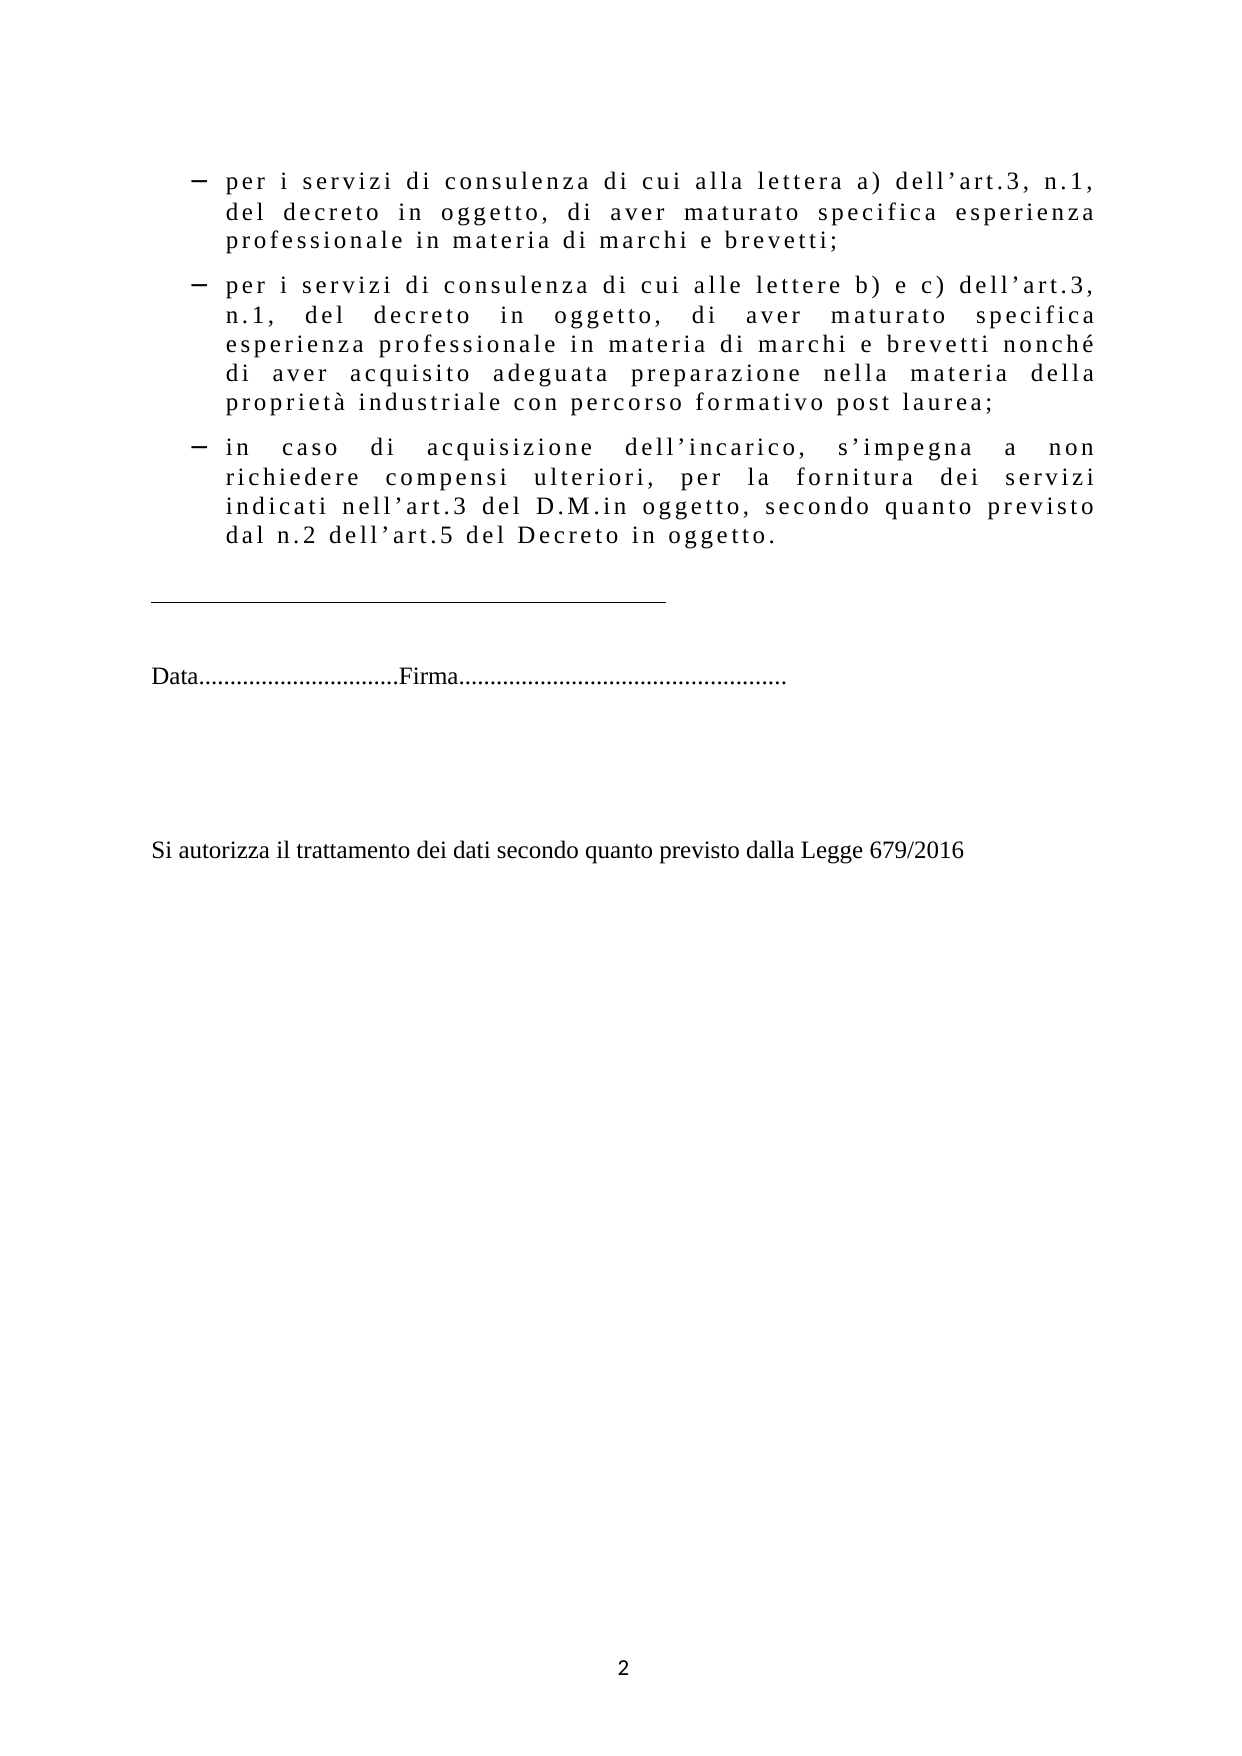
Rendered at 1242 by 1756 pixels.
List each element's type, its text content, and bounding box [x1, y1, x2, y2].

text Si autorizza il trattamento dei dati secondo quanto previsto dalla Legge 679/2016 [151, 838, 1095, 863]
list per i servizi di consulenza di cui alle lettere b) e c) dell’art.3, n.1, del decreto in oggetto, di aver maturato specifica esperienza professionale in materia di marchi e brevetti nonché di aver acquisito adeguata preparazione nella materia della proprietà industriale con percorso formativo post laurea; [188, 267, 1095, 416]
list per i servizi di consulenza di cui alla lettera a) dell’art.3, n.1, del decreto in oggetto, di aver maturato specifica esperienza professionale in materia di marchi e brevetti; [188, 162, 1095, 254]
list in caso di acquisizione dell’incarico, s’impegna a non richiedere compensi ulteriori, per la fornitura dei servizi indicati nell’art.3 del D.M.in oggetto, secondo quanto previsto dal n.2 dell’art.5 del Decreto in oggetto. [188, 428, 1095, 548]
text Data Firma [151, 665, 1095, 690]
